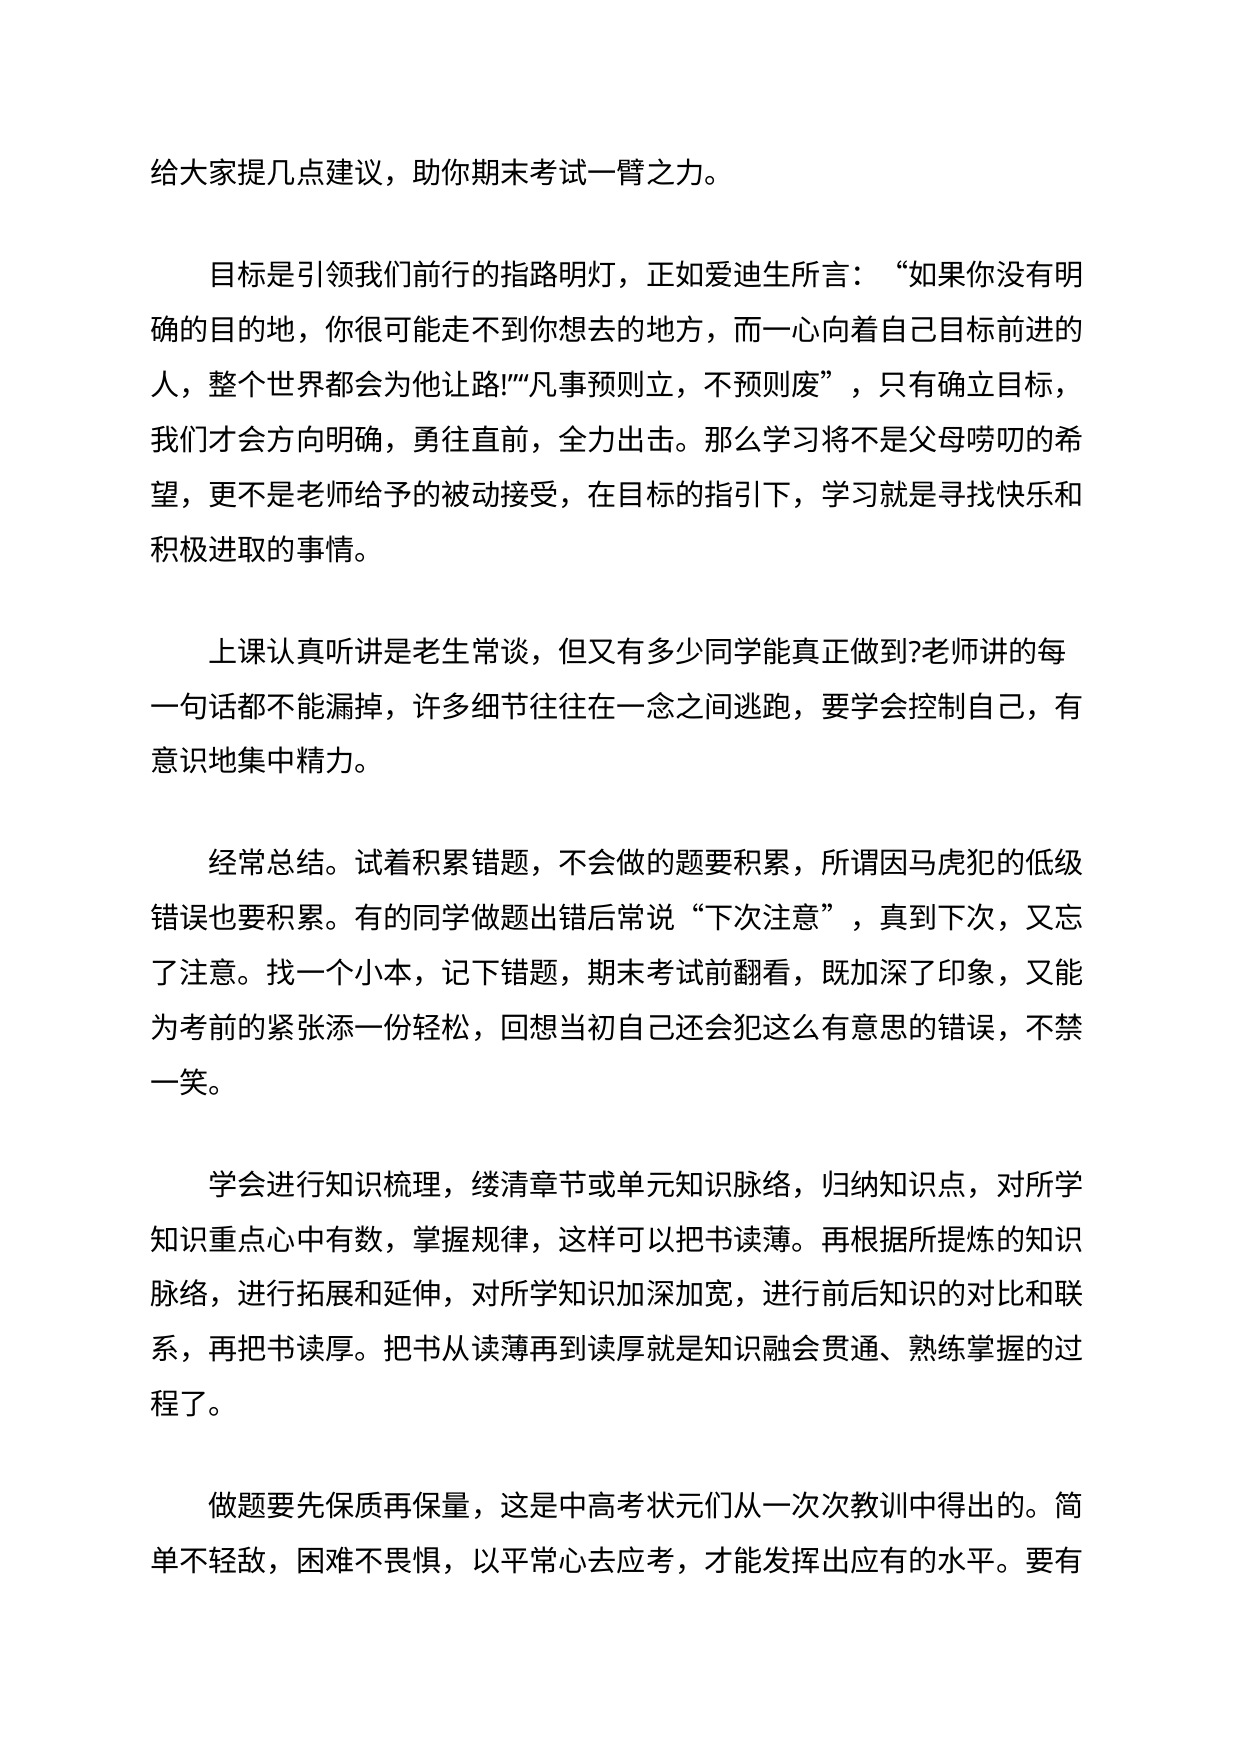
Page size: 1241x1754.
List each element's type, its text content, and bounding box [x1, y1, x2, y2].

text 学会进行知识梳理，缕清章节或单元知识脉络，归纳知识点，对所学知识重点心中有数，掌握规律，这样可以把书读薄。再根据所提炼的知识脉络，进行拓展和延伸，对所学知识加深加宽，进行前后知识的对比和联系，再把书读厚。把书从读薄再到读厚就是知识融会贯通、熟练掌握的过程了。 [150, 1161, 1090, 1423]
text 目标是引领我们前行的指路明灯，正如爱迪生所言：“如果你没有明确的目的地，你很可能走不到你想去的地方，而一心向着自己目标前进的人，整个世界都会为他让路!”“凡事预则立，不预则废”，只有确立目标，我们才会方向明确，勇往直前，全力出击。那么学习将不是父母唠叨的希望，更不是老师给予的被动接受，在目标的指引下，学习就是寻找快乐和积极进取的事情。 [150, 252, 1090, 569]
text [150, 1482, 1090, 1580]
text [150, 150, 1090, 192]
text 经常总结。试着积累错题，不会做的题要积累，所谓因马虎犯的低级错误也要积累。有的同学做题出错后常说“下次注意”，真到下次，又忘了注意。找一个小本，记下错题，期末考试前翻看，既加深了印象，又能为考前的紧张添一份轻松，回想当初自己还会犯这么有意思的错误，不禁一笑。 [150, 840, 1090, 1102]
text 上课认真听讲是老生常谈，但又有多少同学能真正做到?老师讲的每一句话都不能漏掉，许多细节往往在一念之间逃跑，要学会控制自己，有意识地集中精力。 [150, 628, 1090, 780]
